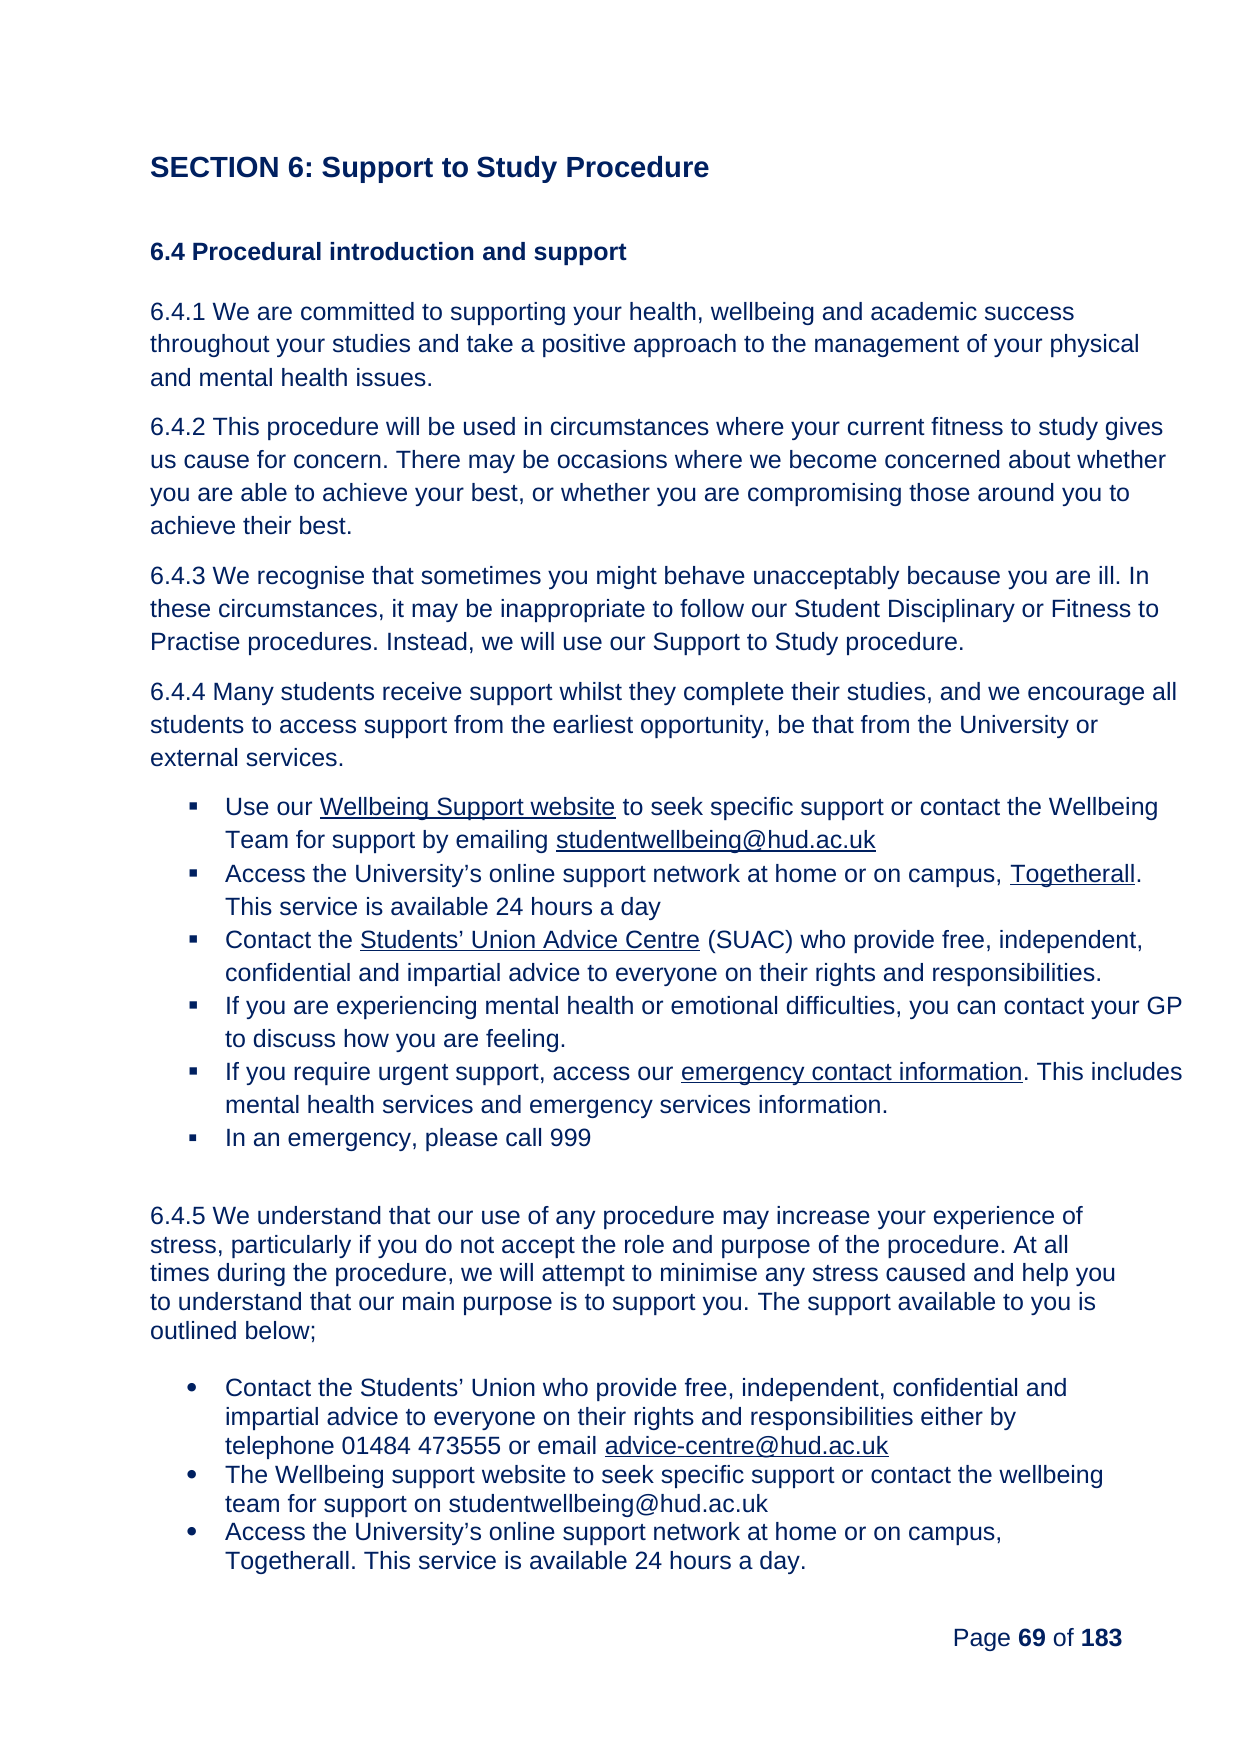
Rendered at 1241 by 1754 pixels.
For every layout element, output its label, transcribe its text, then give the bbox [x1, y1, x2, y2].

list Contact the Students’ Union Advice Centre (SUAC) who provide free, independent, confidential and impartial advice to everyone on their rights and responsibilities. [187, 925, 1186, 987]
list Contact the Students’ Union who provide free, independent, confidential and impartial advice to everyone on their rights and responsibilities either by telephone 01484 473555 or email advice-centre@hud.ac.uk [187, 1373, 1122, 1460]
list In an emergency, please call 999 [187, 1123, 1186, 1152]
text 6.4.5 We understand that our use of any procedure may increase your experience of stress, particularly if you do not accept the role and purpose of the procedure. At all times during the procedure, we will attempt to minimise any stress caused and help you to understand that our main purpose is to support you. The support available to you is outlined below; [150, 1201, 1122, 1344]
list Access the University’s online support network at home or on campus, Togetherall. This service is available 24 hours a day [187, 858, 1186, 920]
text 6.4.3 We recognise that sometimes you might behave unacceptably because you are ill. In these circumstances, it may be inappropriate to follow our Student Disciplinary or Fitness to Practise procedures. Instead, we will use our Support to Study procedure. [150, 561, 1186, 656]
list The Wellbeing support website to seek specific support or contact the wellbeing team for support on studentwellbeing@hud.ac.uk [187, 1460, 1122, 1517]
list If you are experiencing mental health or emotional difficulties, you can contact your GP to discuss how you are feeling. [187, 991, 1186, 1053]
subtitle 6.4 Procedural introduction and support [150, 237, 1122, 266]
text SECTION 6: Support to Study Procedure [150, 150, 1186, 183]
list Use our Wellbeing Support website to seek specific support or contact the Wellbeing Team for support by emailing studentwellbeing@hud.ac.uk [187, 792, 1186, 854]
text 6.4.1 We are committed to supporting your health, wellbeing and academic success throughout your studies and take a positive approach to the management of your physical and mental health issues. [150, 296, 1186, 391]
list Access the University’s online support network at home or on campus, Togetherall. This service is available 24 hours a day. [187, 1517, 1122, 1575]
text 6.4.4 Many students receive support whilst they complete their studies, and we encourage all students to access support from the earliest opportunity, be that from the University or external services. [150, 677, 1186, 771]
list If you require urgent support, access our emergency contact information. This includes mental health services and emergency services information. [187, 1057, 1186, 1119]
text 6.4.2 This procedure will be used in circumstances where your current fitness to study gives us cause for concern. There may be occasions where we become concerned about whether you are able to achieve your best, or whether you are compromising those around you to achieve their best. [150, 412, 1186, 540]
